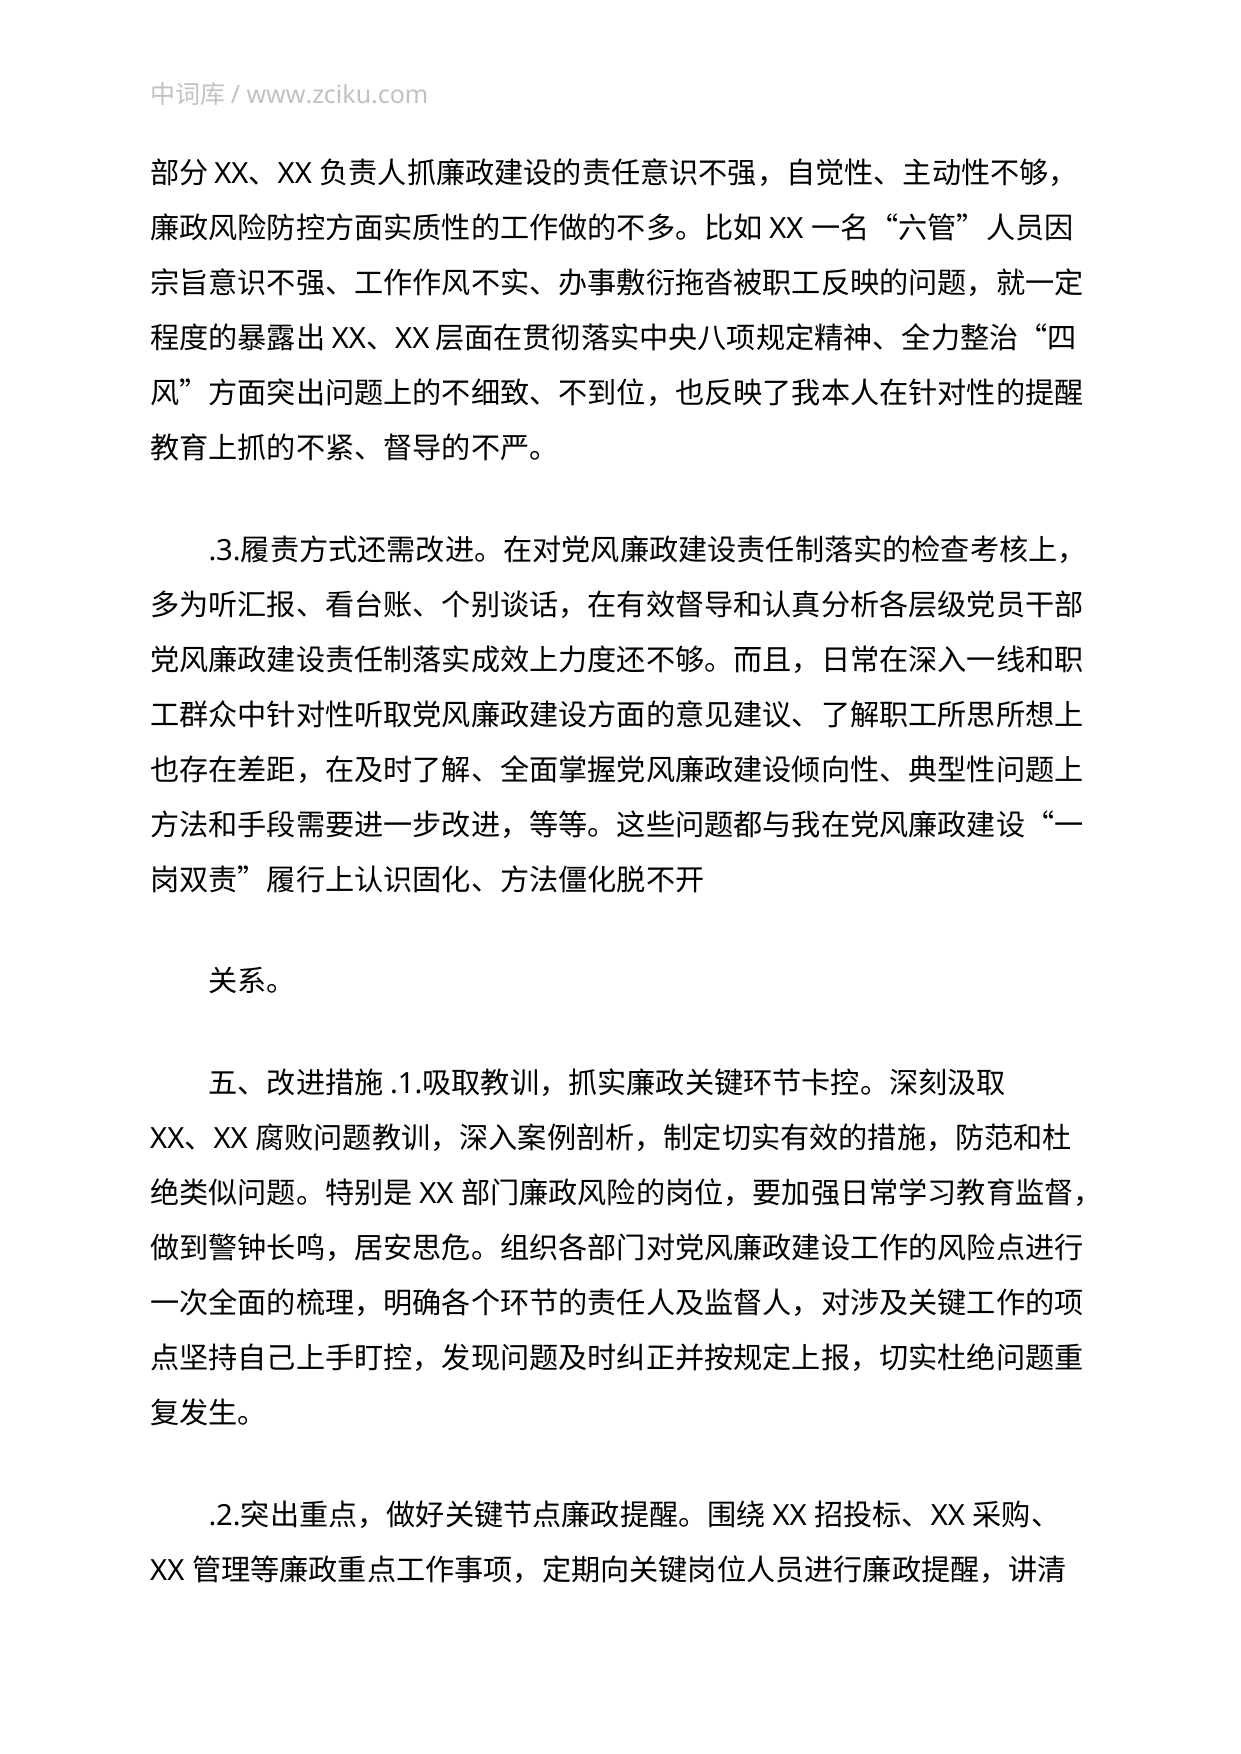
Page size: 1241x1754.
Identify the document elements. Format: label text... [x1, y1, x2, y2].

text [150, 1491, 1090, 1588]
text 关系。 [150, 958, 1090, 1000]
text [150, 150, 1090, 467]
text .3.履责方式还需改进。在对党风廉政建设责任制落实的检查考核上，多为听汇报、看台账、个别谈话，在有效督导和认真分析各层级党员干部党风廉政建设责任制落实成效上力度还不够。而且，日常在深入一线和职工群众中针对性听取党风廉政建设方面的意见建议、了解职工所思所想上也存在差距，在及时了解、全面掌握党风廉政建设倾向性、典型性问题上方法和手段需要进一步改进，等等。这些问题都与我在党风廉政建设“一岗双责”履行上认识固化、方法僵化脱不开 [150, 527, 1090, 898]
text 五、改进措施 .1.吸取教训，抓实廉政关键环节卡控。深刻汲取 XX、XX 腐败问题教训，深入案例剖析，制定切实有效的措施，防范和杜绝类似问题。特别是 XX 部门廉政风险的岗位，要加强日常学习教育监督，做到警钟长鸣，居安思危。组织各部门对党风廉政建设工作的风险点进行一次全面的梳理，明确各个环节的责任人及监督人，对涉及关键工作的项点坚持自己上手盯控，发现问题及时纠正并按规定上报，切实杜绝问题重复发生。 [150, 1059, 1090, 1432]
